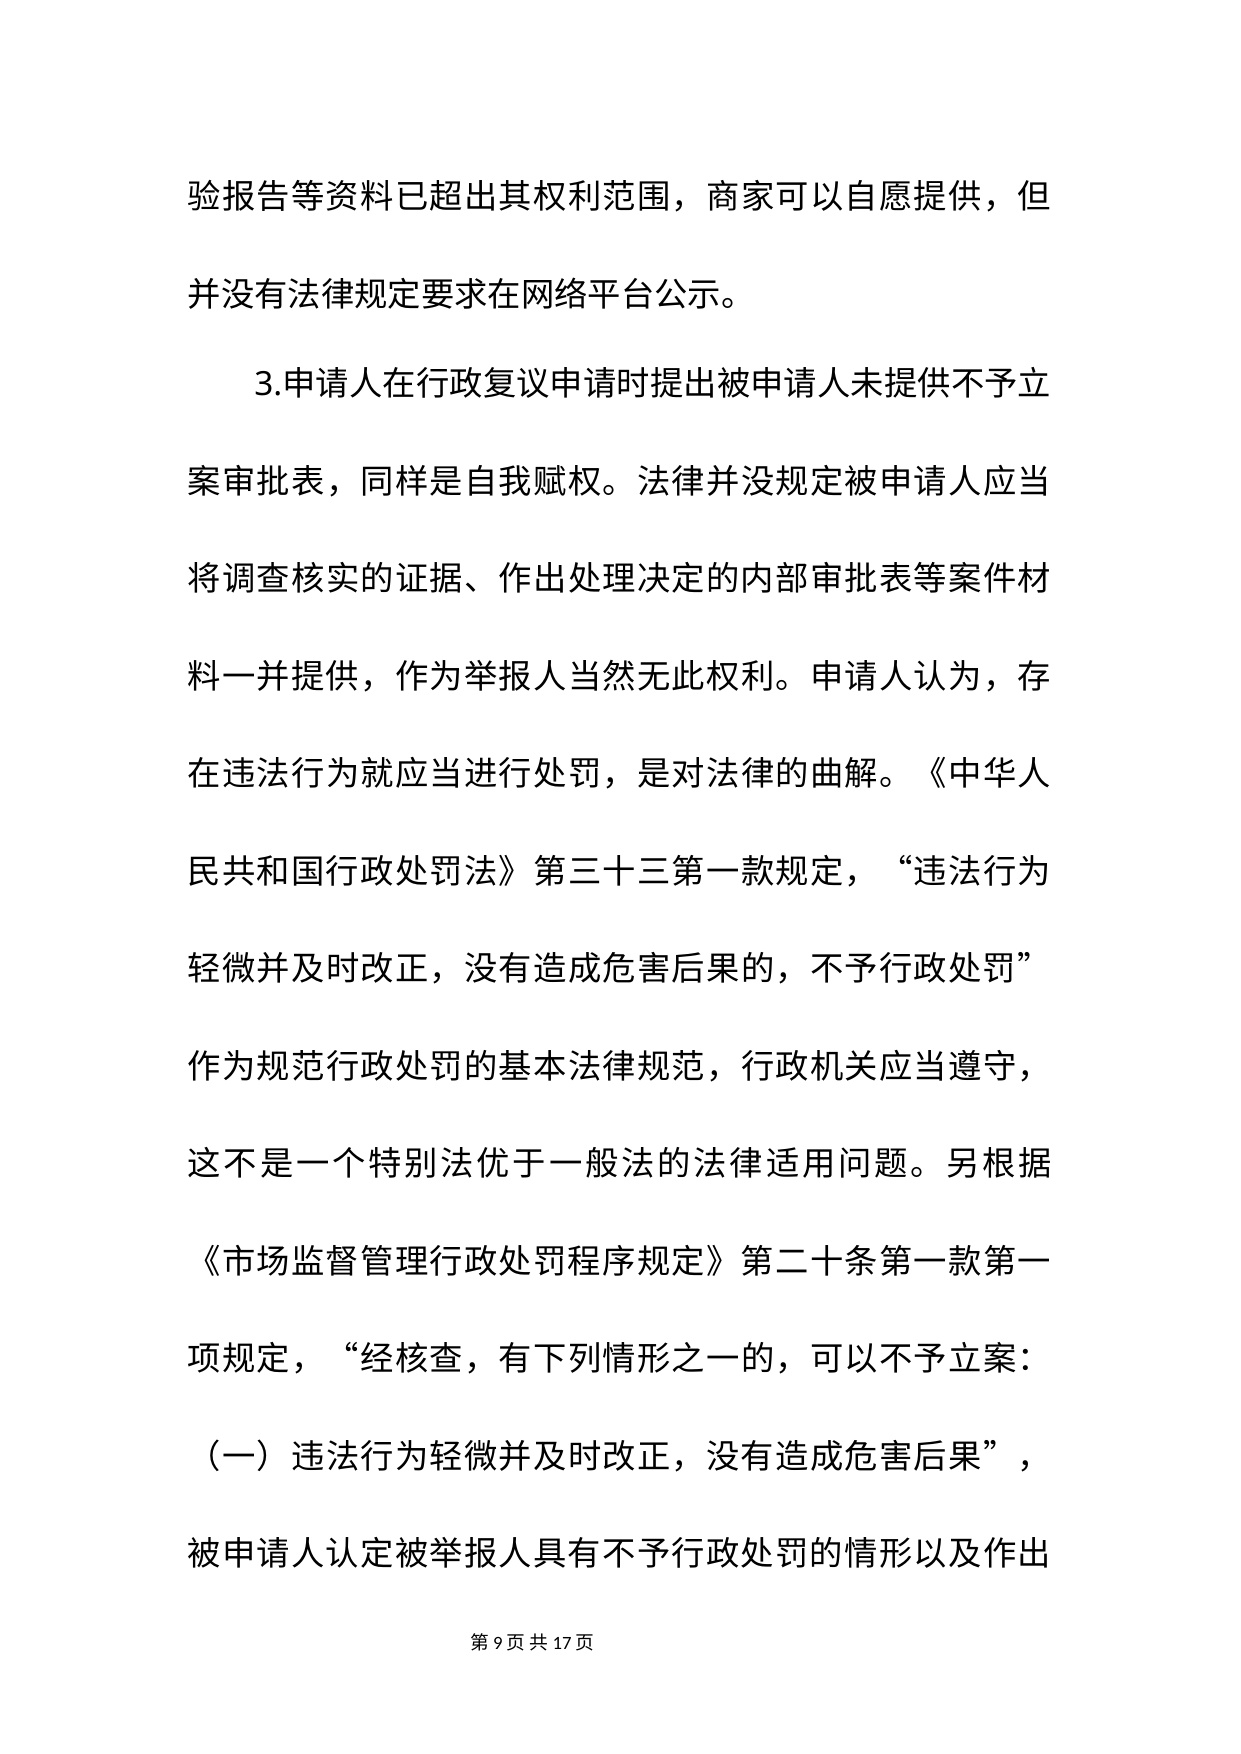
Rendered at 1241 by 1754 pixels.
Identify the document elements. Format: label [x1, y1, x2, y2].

text [187, 162, 1053, 324]
text [187, 348, 1053, 1583]
